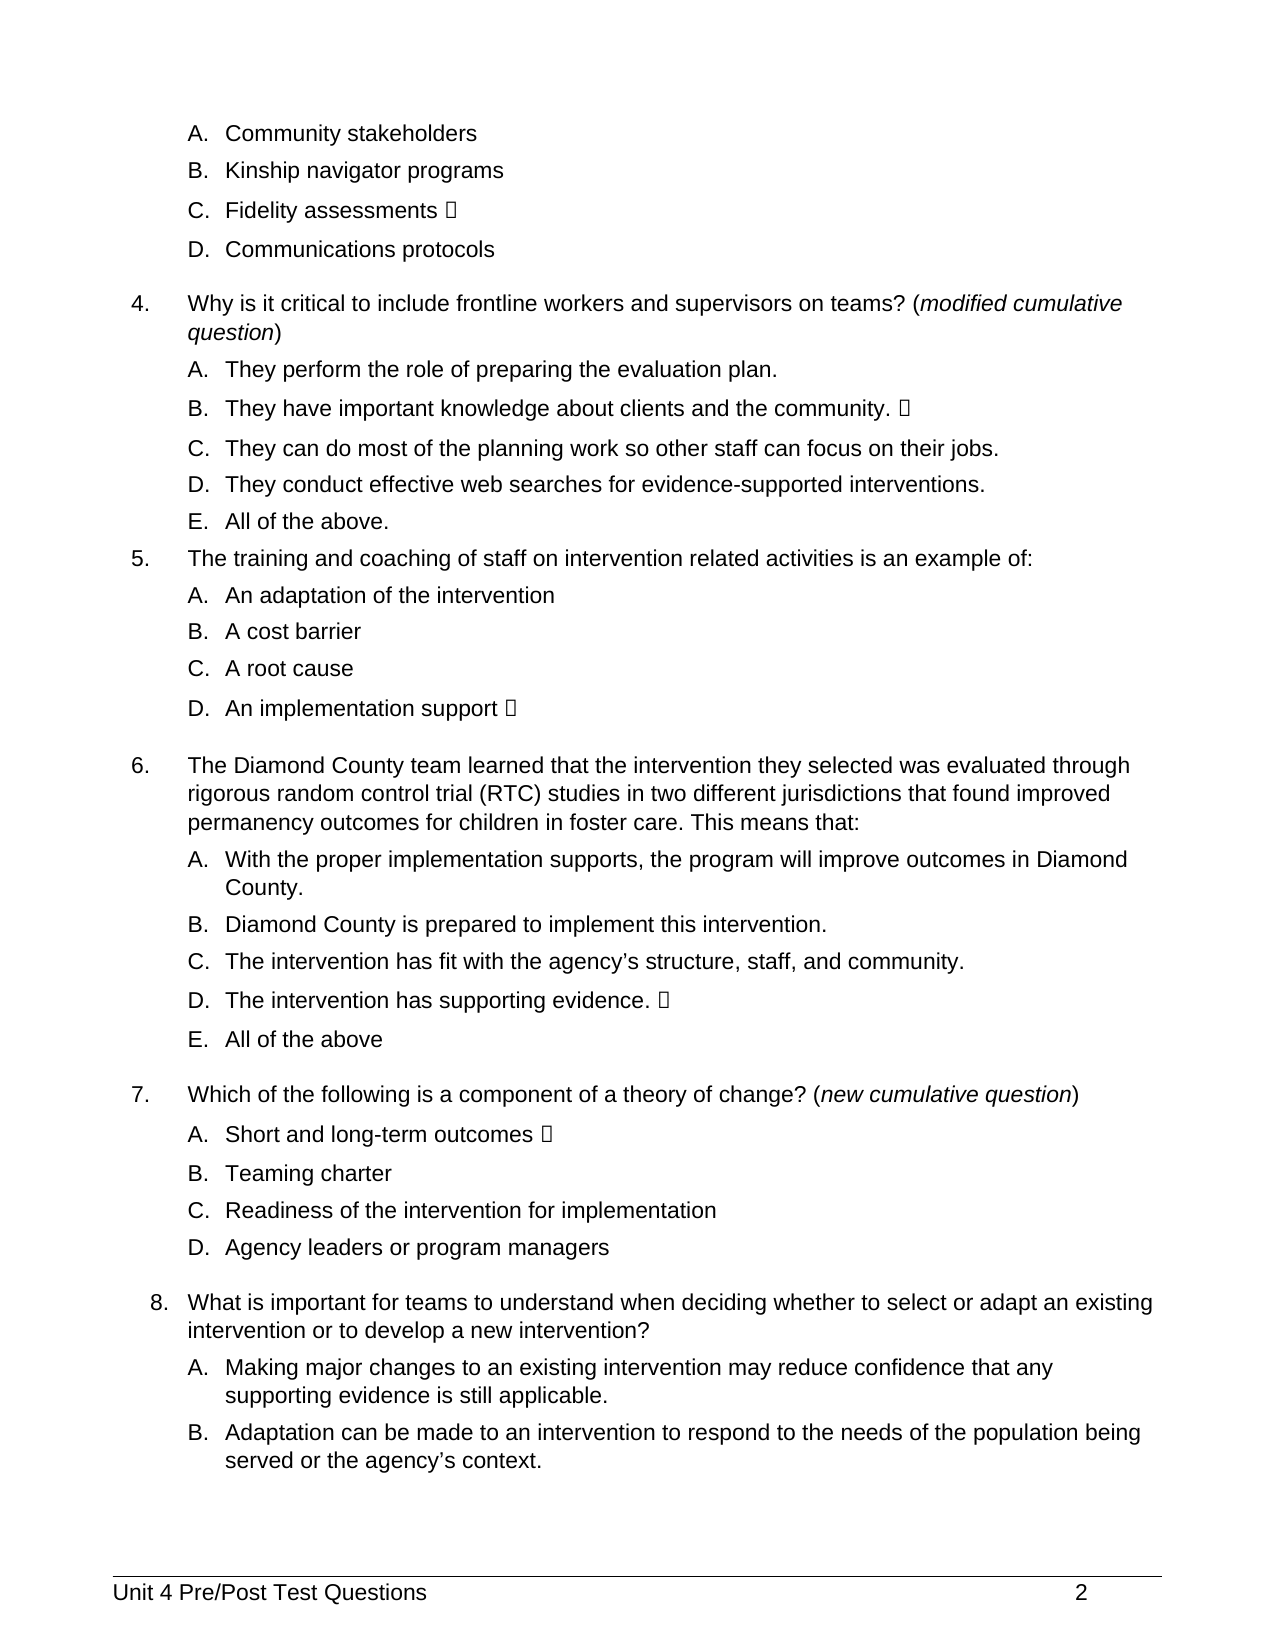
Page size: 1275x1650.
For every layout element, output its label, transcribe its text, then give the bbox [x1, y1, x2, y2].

list Diamond County is prepared to implement this intervention. [187, 911, 1162, 937]
list Kinship navigator programs [187, 157, 1162, 183]
list They have important knowledge about clients and the community.  [187, 392, 1162, 424]
list All of the above [187, 1026, 1162, 1053]
list Agency leaders or program managers [187, 1234, 1162, 1260]
list An implementation support  [187, 692, 1162, 723]
list All of the above. [187, 508, 1162, 534]
list Community stakeholders [187, 120, 1162, 146]
list The intervention has fit with the agency’s structure, staff, and community. [187, 948, 1162, 974]
list They conduct effective web searches for evidence-supported interventions. [187, 471, 1162, 498]
list Adaptation can be made to an intervention to respond to the needs of the population being served or the agency’s context. [187, 1419, 1162, 1474]
list Which of the following is a component of a theory of change? (new cumulative question) [150, 1081, 1162, 1108]
list Communications protocols [187, 236, 1162, 262]
list An adaptation of the intervention [187, 582, 1162, 608]
list The training and coaching of staff on intervention related activities is an example of: [150, 545, 1162, 571]
list What is important for teams to understand when deciding whether to select or adapt an existing intervention or to develop a new intervention? [150, 1288, 1162, 1343]
list A root cause [187, 655, 1162, 681]
list Making major changes to an existing intervention may reduce confidence that any supporting evidence is still applicable. [187, 1354, 1162, 1408]
list Teaming charter [187, 1160, 1162, 1186]
list They can do most of the planning work so other staff can focus on their jobs. [187, 434, 1162, 461]
list With the proper implementation supports, the program will improve outcomes in Diamond County. [187, 846, 1162, 900]
list A cost barrier [187, 618, 1162, 645]
list Fidelity assessments  [187, 193, 1162, 225]
list The intervention has supporting evidence.  [187, 984, 1162, 1016]
list Why is it critical to include frontline workers and supervisors on teams? (modified cumulative question) [150, 290, 1162, 345]
list Short and long-term outcomes  [187, 1118, 1162, 1149]
list They perform the role of preparing the evaluation plan. [187, 356, 1162, 382]
list The Diamond County team learned that the intervention they selected was evaluated through rigorous random control trial (RTC) studies in two different jurisdictions that found improved permanency outcomes for children in foster care. This means that: [150, 752, 1162, 835]
list Readiness of the intervention for implementation [187, 1197, 1162, 1223]
